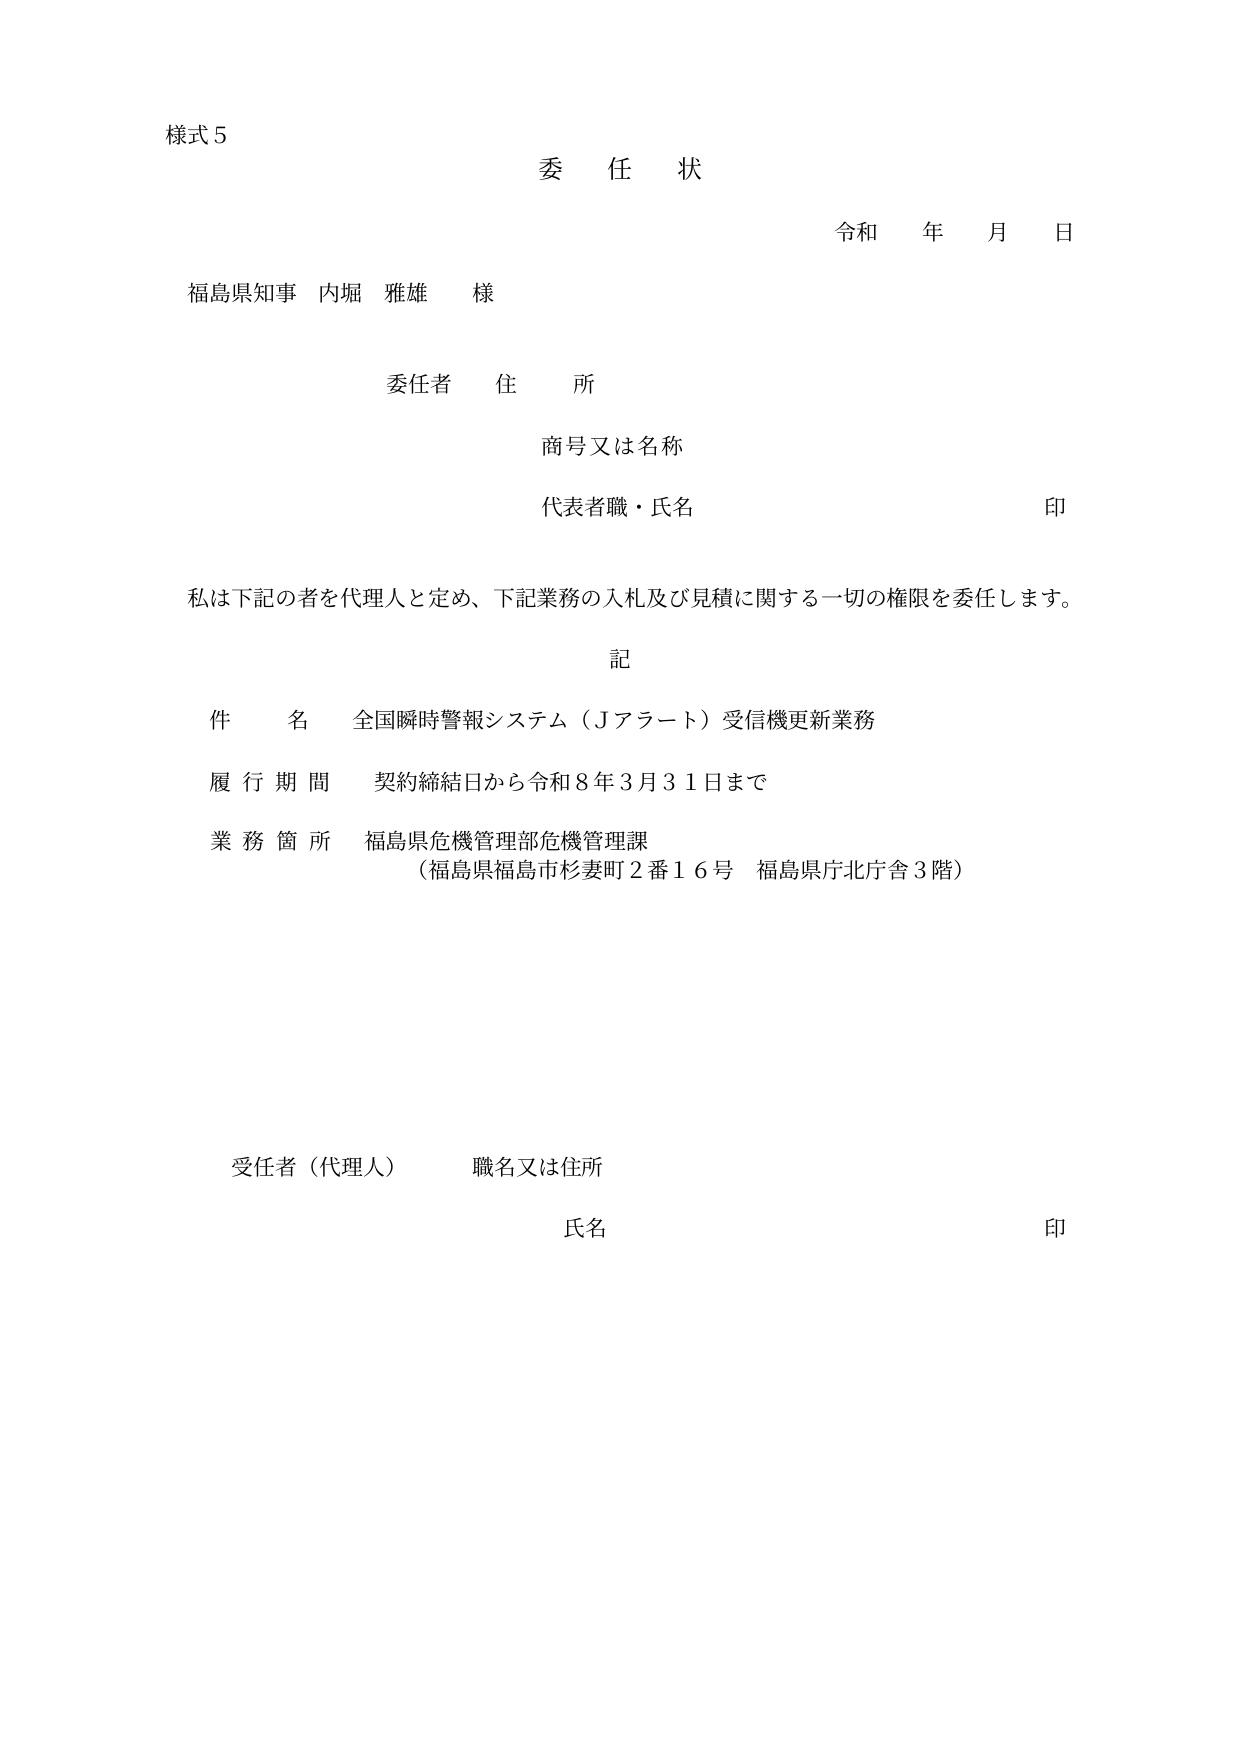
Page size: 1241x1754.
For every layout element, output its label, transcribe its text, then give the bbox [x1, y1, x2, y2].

text 受任者（代理人） 職名又は住所 [232, 1150, 1075, 1181]
text （福島県福島市杉妻町２番１６号 福島県庁北庁舎３階） [165, 856, 1075, 885]
text 氏名 印 [563, 1211, 1075, 1242]
text 件名 全国瞬時警報システム（Ｊアラート）受信機更新業務 [209, 704, 1075, 735]
text 委任状 [165, 150, 1075, 186]
text 商号又は名称 [541, 429, 1075, 460]
text 福島県知事 内堀 雅雄 様 [165, 277, 1075, 308]
text 委任者 住所 [165, 368, 1075, 399]
text 代表者職・氏名 印 [541, 490, 1075, 522]
text 履行期間 契約締結日から令和８年３月３１日まで [209, 765, 1075, 796]
text 業務箇所 福島県危機管理部危機管理課 [165, 826, 1075, 856]
text 記 [165, 642, 1075, 674]
text 様式５ [165, 118, 1075, 150]
text 令和 年 月 日 [165, 215, 1075, 247]
text 私は下記の者を代理人と定め、下記業務の入札及び見積に関する一切の権限を委任します。 [165, 581, 1075, 613]
